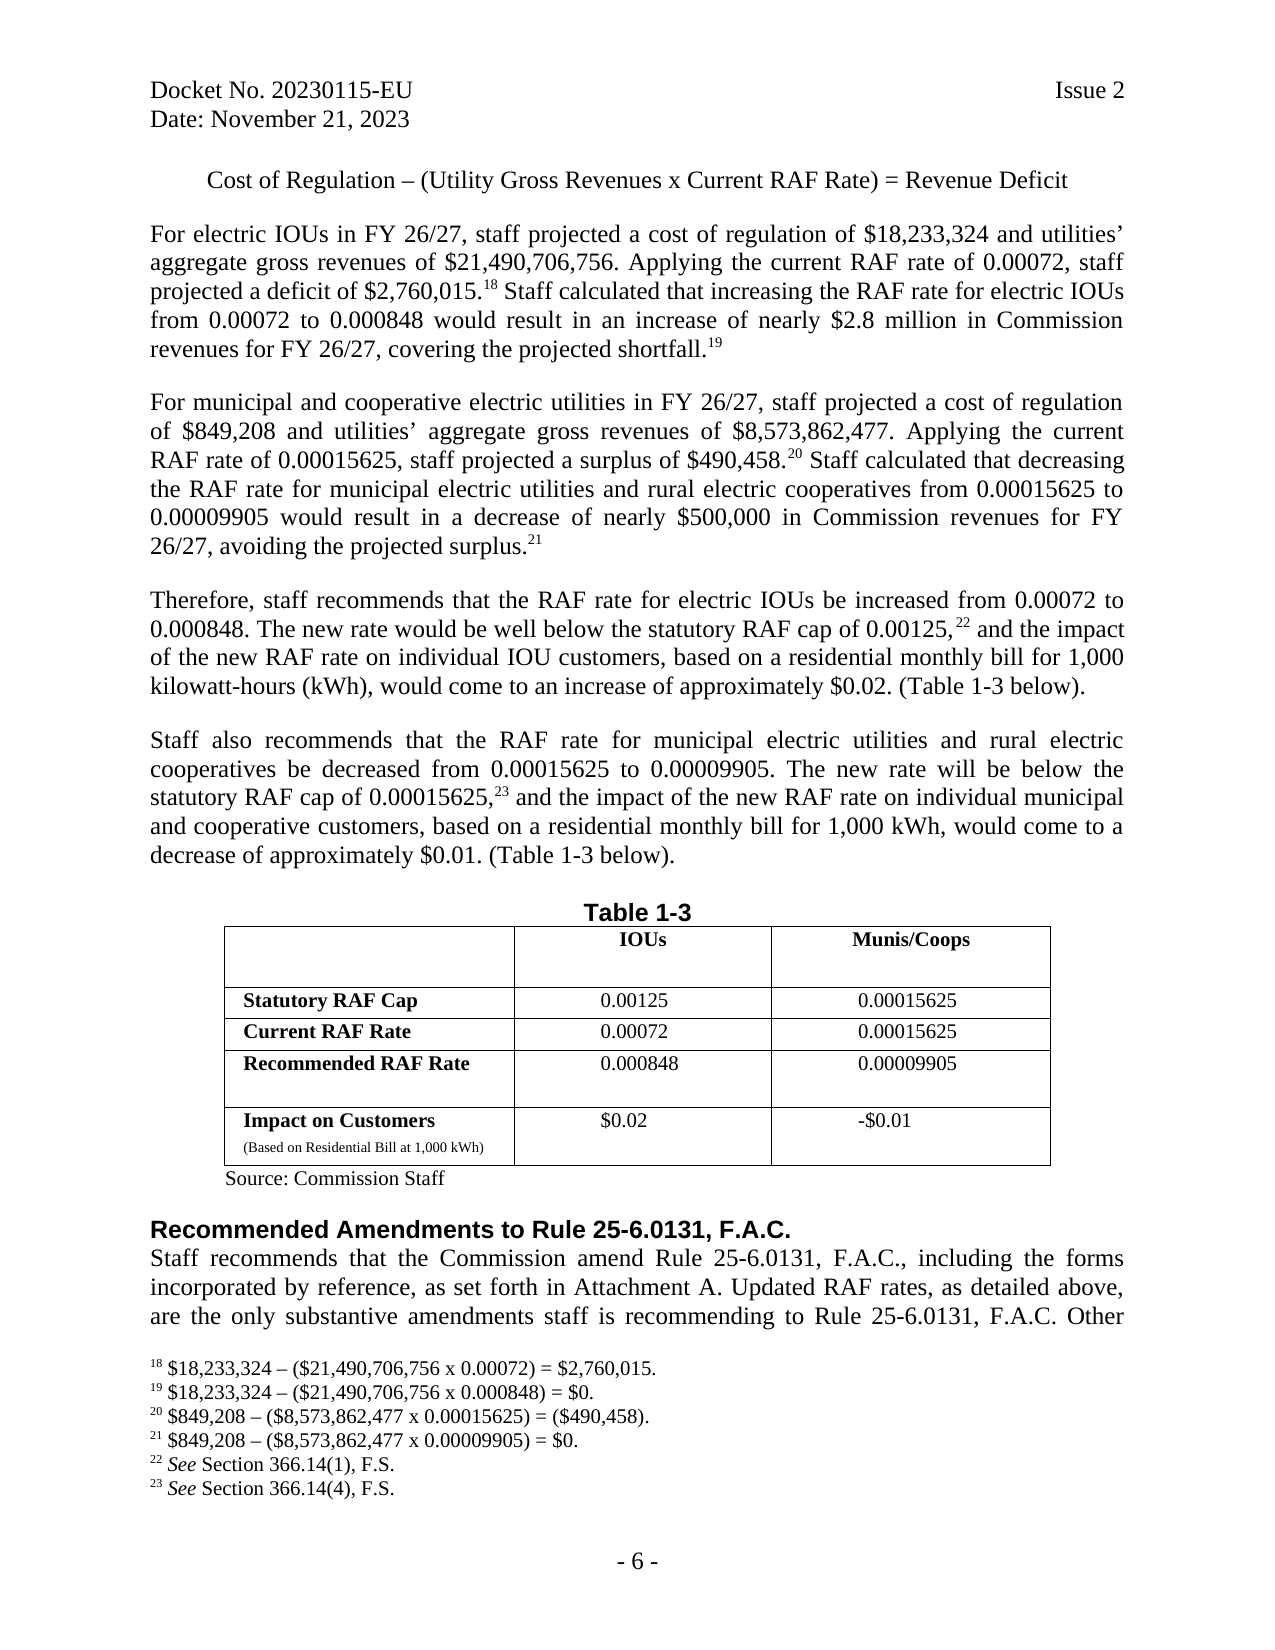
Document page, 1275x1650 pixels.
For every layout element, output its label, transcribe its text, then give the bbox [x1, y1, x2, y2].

table_header IOUs [515, 927, 771, 987]
table_cell 0.00015625 [772, 988, 1050, 1018]
text Therefore, staff recommends that the RAF rate for electric IOUs be increased from 0.00072 to 0.000848. The new rate would be well below the statutory RAF cap of 0.00125, and the impact of the new RAF rate on individual IOU customers, based on a residential monthly bill for 1,000 kilowatt-hours (kWh), would come to an increase of approximately $0.02. (Table 1-3 below). [150, 585, 1125, 700]
table_cell 0.00015625 [772, 1019, 1050, 1049]
table_cell 0.00125 [515, 988, 771, 1018]
subtitle Recommended Amendments to Rule 25-6.0131, F.A.C. [150, 1215, 1125, 1243]
table_header Munis/Coops [772, 927, 1050, 987]
table_cell 0.000848 [515, 1051, 771, 1107]
text For municipal and cooperative electric utilities in FY 26/27, staff projected a cost of regulation of $849,208 and utilities’ aggregate gross revenues of $8,573,862,477. Applying the current RAF rate of 0.00015625, staff projected a surplus of $490,458. Staff calculated that decreasing the RAF rate for municipal electric utilities and rural electric cooperatives from 0.00015625 to 0.00009905 would result in a decrease of nearly $500,000 in Commission revenues for FY 26/27, avoiding the projected surplus. [150, 387, 1125, 560]
table_cell -$0.01 [772, 1108, 1050, 1164]
table_cell Statutory RAF Cap [225, 988, 514, 1018]
table_header [225, 927, 514, 987]
table_cell Impact on Customers (Based on Residential Bill at 1,000 kWh) [225, 1108, 514, 1164]
table_cell Current RAF Rate [225, 1019, 514, 1049]
text Table 1-3 [225, 897, 1050, 926]
text Staff also recommends that the RAF rate for municipal electric utilities and rural electric cooperatives be decreased from 0.00015625 to 0.00009905. The new rate will be below the statutory RAF cap of 0.00015625, and the impact of the new RAF rate on individual municipal and cooperative customers, based on a residential monthly bill for 1,000 kWh, would come to a decrease of approximately $0.01. (Table 1-3 below). [150, 725, 1125, 869]
table_cell 0.00072 [515, 1019, 771, 1049]
table_cell 0.00009905 [772, 1051, 1050, 1107]
text Source: Commission Staff [150, 1166, 1125, 1190]
text Cost of Regulation – (Utility Gross Revenues x Current RAF Rate) = Revenue Deficit [150, 165, 1125, 194]
text For electric IOUs in FY 26/27, staff projected a cost of regulation of $18,233,324 and utilities’ aggregate gross revenues of $21,490,706,756. Applying the current RAF rate of 0.00072, staff projected a deficit of $2,760,015. Staff calculated that increasing the RAF rate for electric IOUs from 0.00072 to 0.000848 would result in an increase of nearly $2.8 million in Commission revenues for FY 26/27, covering the projected shortfall. [150, 219, 1125, 362]
table_cell Recommended RAF Rate [225, 1051, 514, 1107]
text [150, 1243, 1125, 1330]
table_cell $0.02 [515, 1108, 771, 1164]
